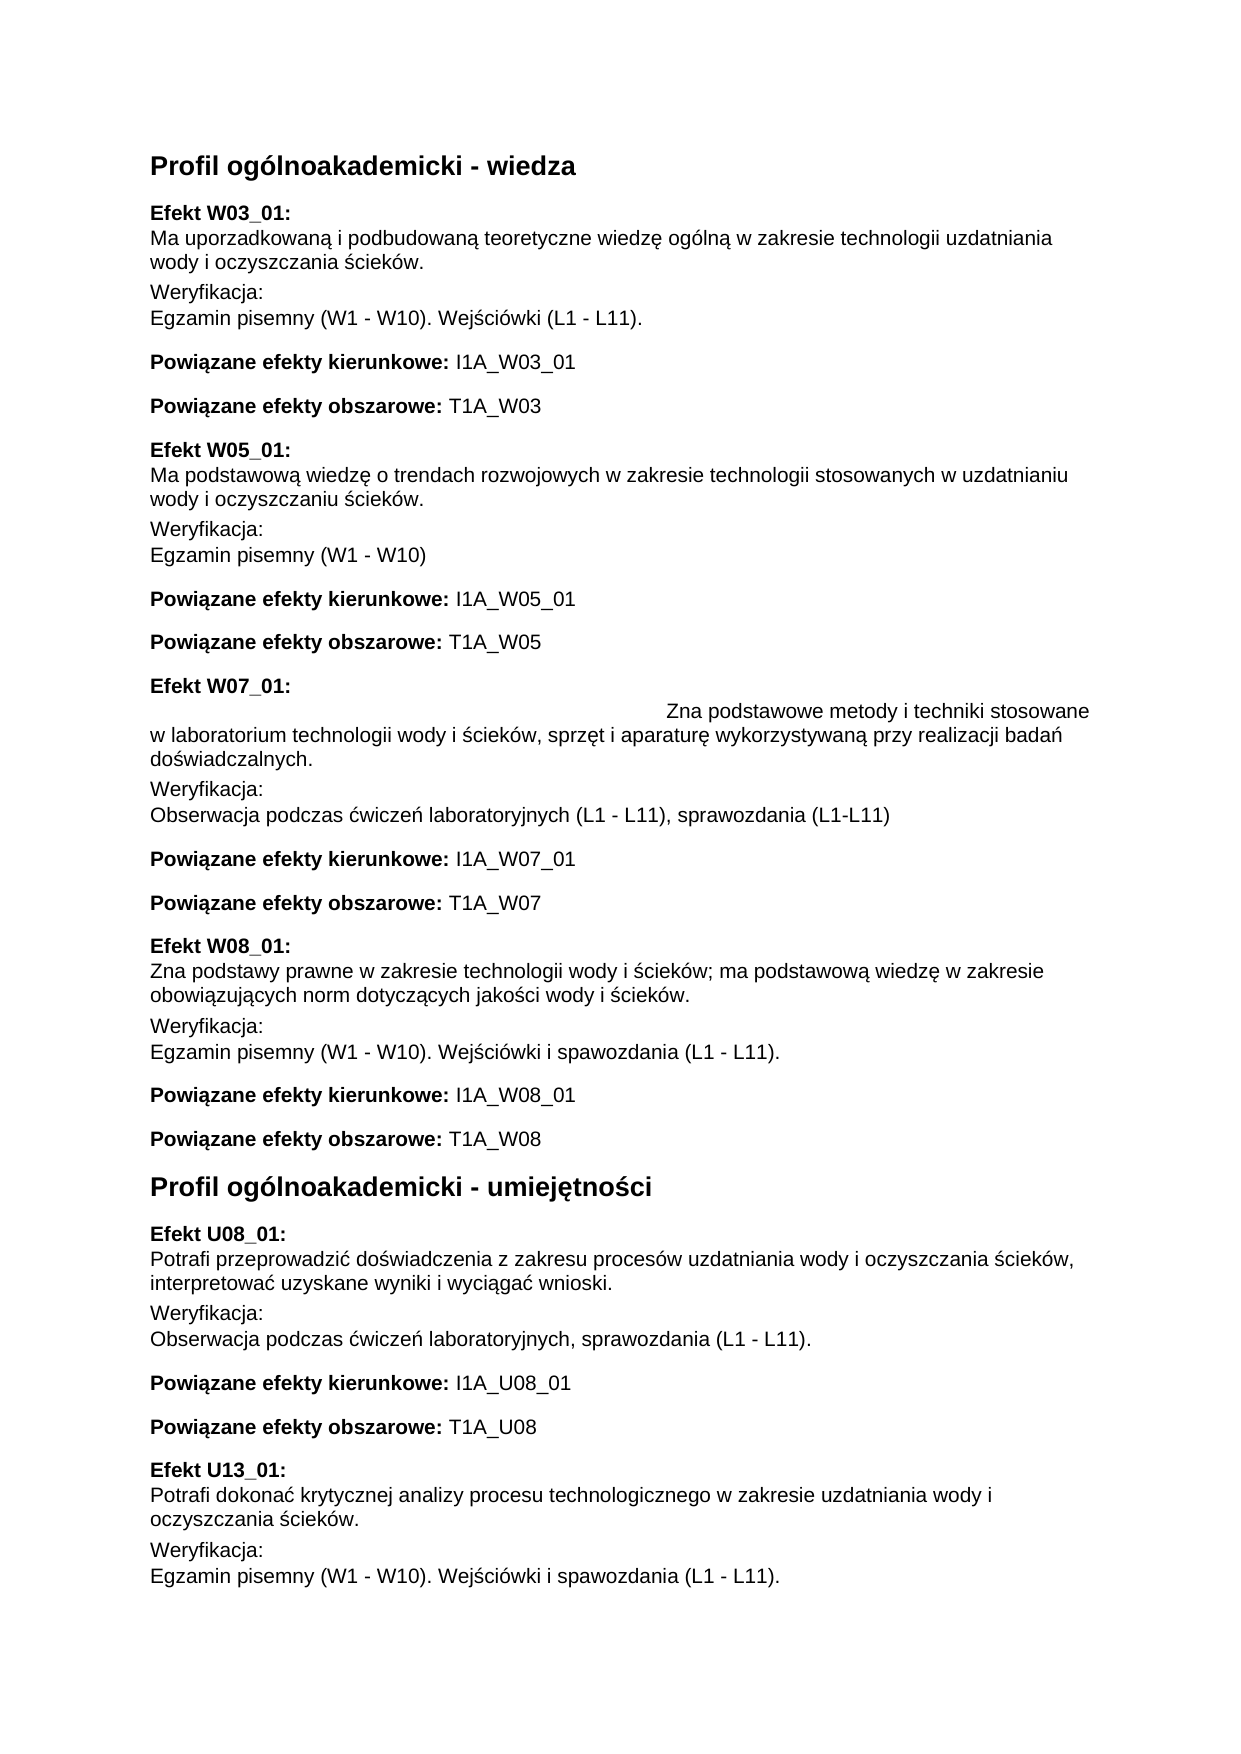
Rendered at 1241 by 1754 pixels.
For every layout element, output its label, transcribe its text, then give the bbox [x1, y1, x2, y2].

text Ma uporzadkowaną i podbudowaną teoretyczne wiedzę ogólną w zakresie technologii uzdatniania wody i oczyszczania ścieków. [150, 226, 1090, 274]
text Zna podstawowe metody i techniki stosowane w laboratorium technologii wody i ścieków, sprzęt i aparaturę wykorzystywaną przy realizacji badań doświadczalnych. [150, 699, 1090, 771]
text Powiązane efekty kierunkowe: I1A_W05_01 [150, 586, 1090, 610]
text Weryfikacja: [150, 1537, 1090, 1561]
text Egzamin pisemny (W1 - W10). Wejściówki (L1 - L11). [150, 306, 1090, 330]
text Egzamin pisemny (W1 - W10). Wejściówki i spawozdania (L1 - L11). [150, 1563, 1090, 1587]
text Egzamin pisemny (W1 - W10). Wejściówki i spawozdania (L1 - L11). [150, 1039, 1090, 1063]
text Weryfikacja: [150, 1013, 1090, 1037]
text Powiązane efekty kierunkowe: I1A_W07_01 [150, 847, 1090, 871]
text Weryfikacja: [150, 777, 1090, 801]
text Powiązane efekty obszarowe: T1A_W03 [150, 394, 1090, 418]
text Potrafi przeprowadzić doświadczenia z zakresu procesów uzdatniania wody i oczyszczania ścieków, interpretować uzyskane wyniki i wyciągać wnioski. [150, 1247, 1090, 1295]
text Efekt U13_01: [150, 1458, 1090, 1482]
text Zna podstawy prawne w zakresie technologii wody i ścieków; ma podstawową wiedzę w zakresie obowiązujących norm dotyczących jakości wody i ścieków. [150, 959, 1090, 1007]
text Powiązane efekty kierunkowe: I1A_W03_01 [150, 350, 1090, 374]
text Obserwacja podczas ćwiczeń laboratoryjnych (L1 - L11), sprawozdania (L1-L11) [150, 803, 1090, 827]
text Obserwacja podczas ćwiczeń laboratoryjnych, sprawozdania (L1 - L11). [150, 1327, 1090, 1351]
text Weryfikacja: [150, 280, 1090, 304]
text Efekt W05_01: [150, 437, 1090, 461]
text Powiązane efekty kierunkowe: I1A_U08_01 [150, 1371, 1090, 1395]
text Powiązane efekty obszarowe: T1A_W07 [150, 891, 1090, 914]
text Efekt W07_01: [150, 674, 1090, 698]
text Powiązane efekty kierunkowe: I1A_W08_01 [150, 1083, 1090, 1107]
text Efekt W08_01: [150, 934, 1090, 958]
text Weryfikacja: [150, 517, 1090, 541]
text Powiązane efekty obszarowe: T1A_W08 [150, 1127, 1090, 1151]
text Ma podstawową wiedzę o trendach rozwojowych w zakresie technologii stosowanych w uzdatnianiu wody i oczyszczaniu ścieków. [150, 462, 1090, 510]
text Weryfikacja: [150, 1301, 1090, 1325]
text Efekt U08_01: [150, 1222, 1090, 1246]
text Powiązane efekty obszarowe: T1A_U08 [150, 1414, 1090, 1438]
text Potrafi dokonać krytycznej analizy procesu technologicznego w zakresie uzdatniania wody i oczyszczania ścieków. [150, 1483, 1090, 1531]
subtitle Profil ogólnoakademicki - umiejętności [150, 1171, 1090, 1202]
text Efekt W03_01: [150, 201, 1090, 225]
subtitle Profil ogólnoakademicki - wiedza [150, 150, 1090, 181]
text Egzamin pisemny (W1 - W10) [150, 543, 1090, 567]
text Powiązane efekty obszarowe: T1A_W05 [150, 630, 1090, 654]
